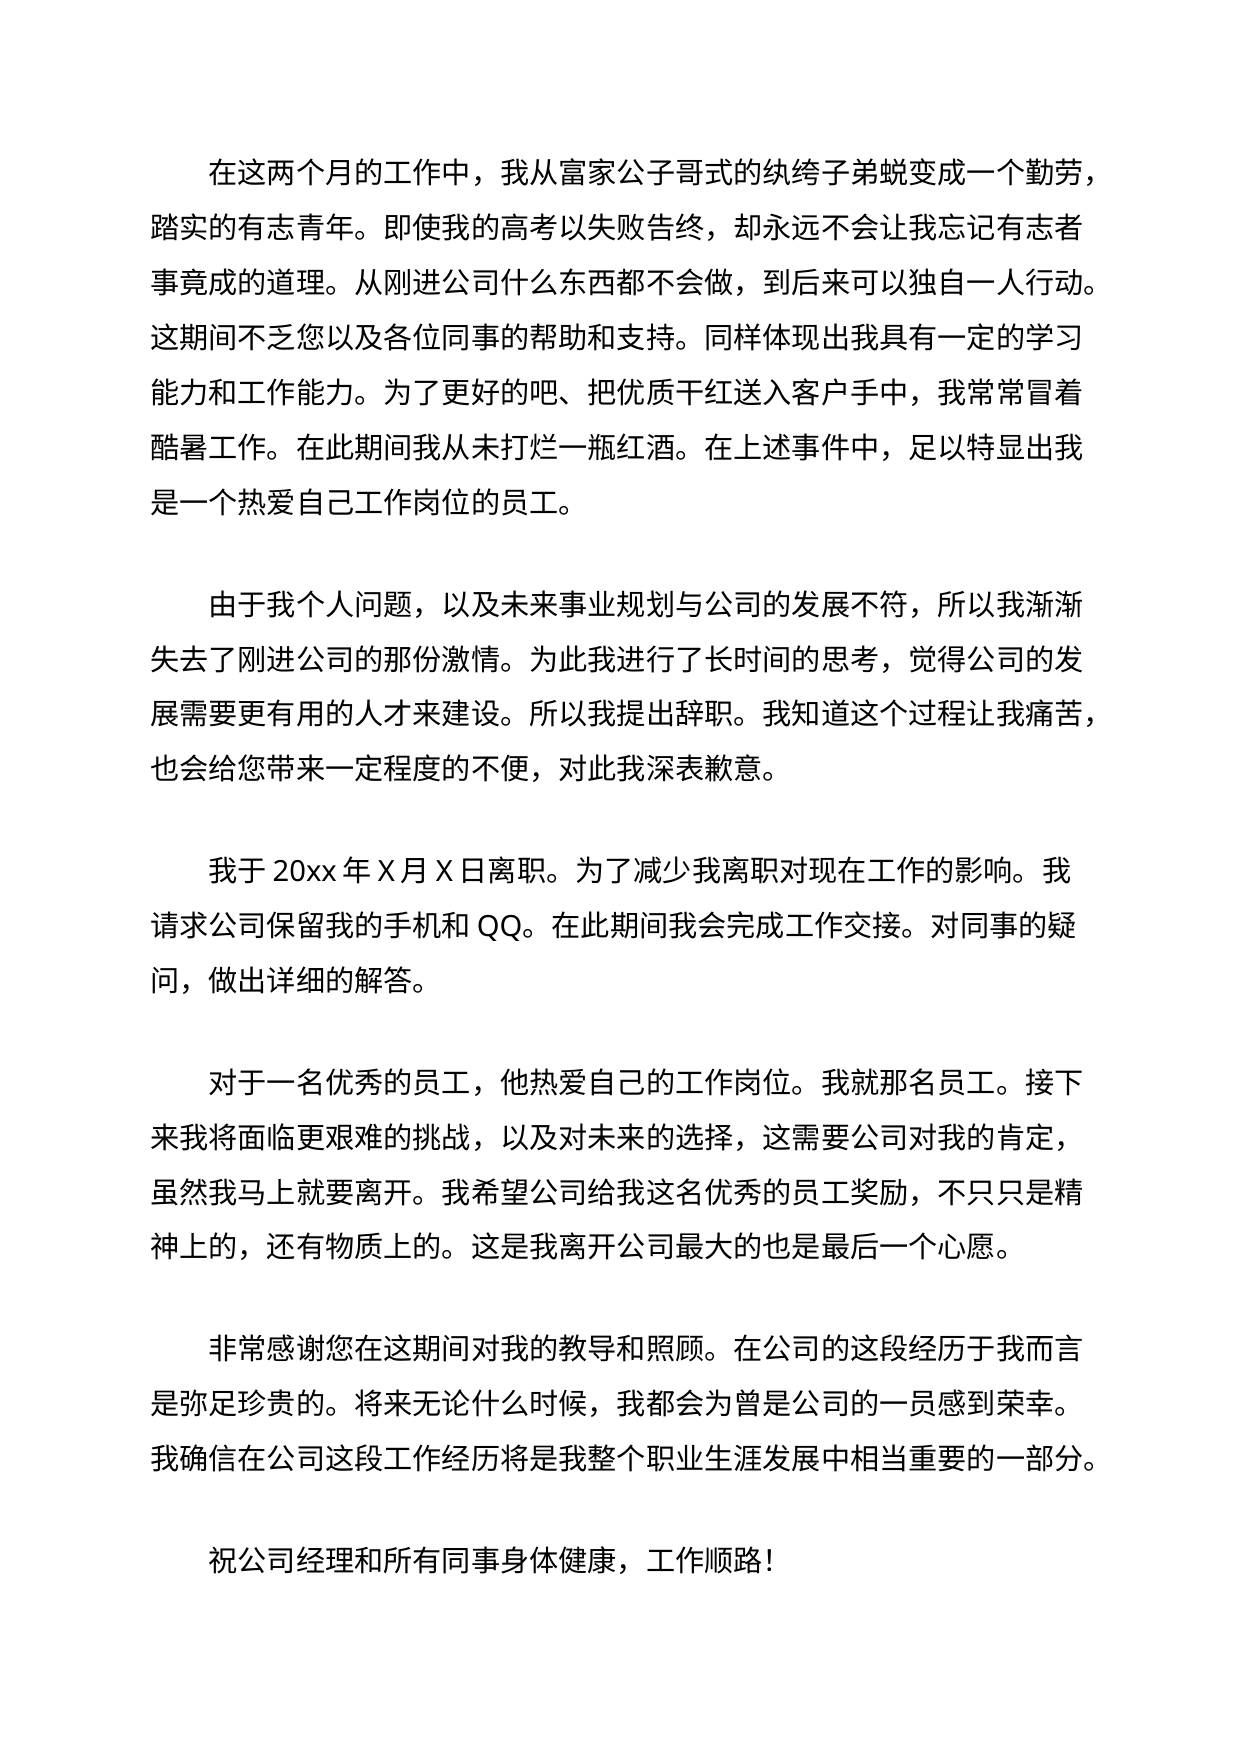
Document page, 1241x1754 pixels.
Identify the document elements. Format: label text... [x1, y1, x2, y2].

text 我于20xx年X月X日离职。为了减少我离职对现在工作的影响。我请求公司保留我的手机和QQ。在此期间我会完成工作交接。对同事的疑问，做出详细的解答。 [150, 848, 1090, 1000]
text 由于我个人问题，以及未来事业规划与公司的发展不符，所以我渐渐失去了刚进公司的那份激情。为此我进行了长时间的思考，觉得公司的发展需要更有用的人才来建设。所以我提出辞职。我知道这个过程让我痛苦，也会给您带来一定程度的不便，对此我深表歉意。 [150, 581, 1090, 788]
text 对于一名优秀的员工，他热爱自己的工作岗位。我就那名员工。接下来我将面临更艰难的挑战，以及对未来的选择，这需要公司对我的肯定，虽然我马上就要离开。我希望公司给我这名优秀的员工奖励，不只只是精神上的，还有物质上的。这是我离开公司最大的也是最后一个心愿。 [150, 1059, 1090, 1266]
text 在这两个月的工作中，我从富家公子哥式的纨绔子弟蜕变成一个勤劳，踏实的有志青年。即使我的高考以失败告终，却永远不会让我忘记有志者事竟成的道理。从刚进公司什么东西都不会做，到后来可以独自一人行动。这期间不乏您以及各位同事的帮助和支持。同样体现出我具有一定的学习能力和工作能力。为了更好的吧、把优质干红送入客户手中，我常常冒着酷暑工作。在此期间我从未打烂一瓶红酒。在上述事件中，足以特显出我是一个热爱自己工作岗位的员工。 [150, 150, 1090, 522]
text 祝公司经理和所有同事身体健康，工作顺路！ [150, 1537, 1090, 1580]
text 非常感谢您在这期间对我的教导和照顾。在公司的这段经历于我而言是弥足珍贵的。将来无论什么时候，我都会为曾是公司的一员感到荣幸。我确信在公司这段工作经历将是我整个职业生涯发展中相当重要的一部分。 [150, 1326, 1090, 1478]
